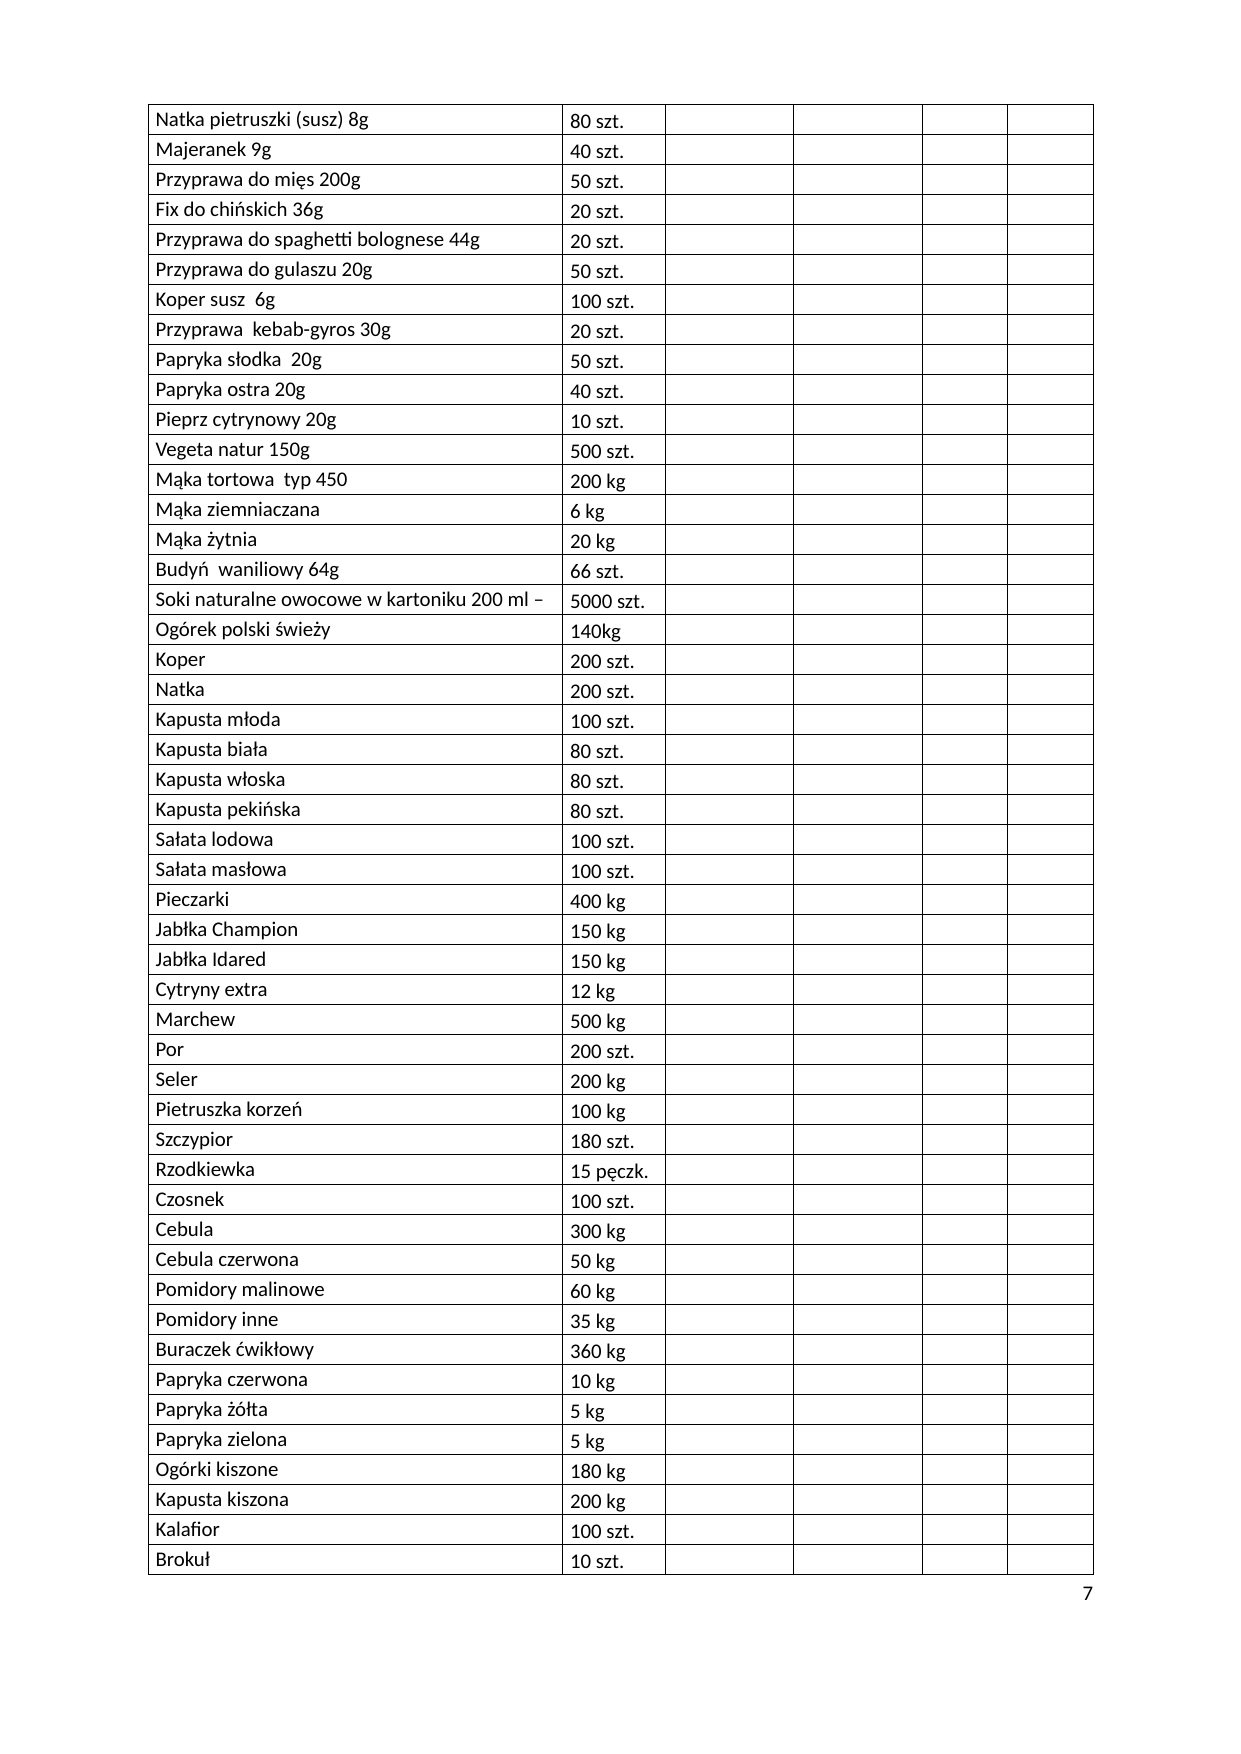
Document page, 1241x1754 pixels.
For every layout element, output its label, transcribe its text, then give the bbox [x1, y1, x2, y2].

table_cell Kapusta włoska [149, 765, 562, 793]
table_cell [794, 585, 922, 613]
table_cell [666, 1245, 793, 1273]
table_cell 80 szt. [563, 795, 665, 823]
table_cell [794, 525, 922, 553]
table_cell [794, 135, 922, 163]
table_cell [794, 495, 922, 523]
table_cell [794, 1425, 922, 1453]
table_cell [666, 1395, 793, 1423]
table_cell [1008, 1395, 1093, 1423]
table_cell 5 kg [563, 1425, 665, 1453]
table_cell [666, 1545, 793, 1573]
table_cell Jabłka Idared [149, 945, 562, 973]
table_cell [1008, 1545, 1093, 1573]
table_cell Kapusta kiszona [149, 1485, 562, 1513]
table_cell Papryka zielona [149, 1425, 562, 1453]
table_cell Cebula czerwona [149, 1245, 562, 1273]
table_cell [1008, 195, 1093, 223]
table_cell [1008, 585, 1093, 613]
table_cell [923, 1065, 1007, 1093]
table_cell 200 kg [563, 1065, 665, 1093]
table_cell Sałata masłowa [149, 855, 562, 883]
table_cell 100 szt. [563, 1515, 665, 1543]
table_cell 35 kg [563, 1305, 665, 1333]
table_cell [923, 1155, 1007, 1183]
table_cell Przyprawa kebab-gyros 30g [149, 315, 562, 343]
table_cell 80 szt. [563, 735, 665, 763]
table_cell [794, 405, 922, 433]
table_cell [666, 1215, 793, 1243]
table_cell [1008, 315, 1093, 343]
table_cell [1008, 525, 1093, 553]
table_cell Koper [149, 645, 562, 673]
table_cell [666, 285, 793, 313]
table_cell 100 szt. [563, 705, 665, 733]
table_cell [794, 255, 922, 283]
table_cell [666, 855, 793, 883]
table_cell [1008, 375, 1093, 403]
table_cell Vegeta natur 150g [149, 435, 562, 463]
table_cell [923, 405, 1007, 433]
table_cell [666, 645, 793, 673]
table_cell Papryka żółta [149, 1395, 562, 1423]
table_cell [923, 1035, 1007, 1063]
table_cell [794, 1005, 922, 1033]
table_cell [666, 555, 793, 583]
table_cell [923, 585, 1007, 613]
table_cell 40 szt. [563, 375, 665, 403]
table_cell [666, 585, 793, 613]
table_cell Ogórek polski świeży [149, 615, 562, 643]
table_cell 100 szt. [563, 285, 665, 313]
table_cell [923, 675, 1007, 703]
table_cell [666, 345, 793, 373]
table_cell 400 kg [563, 885, 665, 913]
table_cell 180 kg [563, 1455, 665, 1483]
table_cell [666, 1125, 793, 1153]
table_cell Czosnek [149, 1185, 562, 1213]
table_cell [923, 705, 1007, 733]
table_cell Cytryny extra [149, 975, 562, 1003]
table_cell [1008, 1275, 1093, 1303]
table_cell Rzodkiewka [149, 1155, 562, 1183]
table_cell [794, 1215, 922, 1243]
table_cell Kapusta biała [149, 735, 562, 763]
table_cell [794, 315, 922, 343]
table_cell [794, 915, 922, 943]
table_cell [923, 135, 1007, 163]
table_cell [1008, 675, 1093, 703]
table_cell [1008, 225, 1093, 253]
table_cell [1008, 1425, 1093, 1453]
table_cell [794, 705, 922, 733]
table_cell [666, 615, 793, 643]
table_cell 66 szt. [563, 555, 665, 583]
table_cell [794, 795, 922, 823]
table_cell [794, 1365, 922, 1393]
table_cell [923, 345, 1007, 373]
table_cell [923, 1005, 1007, 1033]
table_cell 20 kg [563, 525, 665, 553]
table_cell [1008, 945, 1093, 973]
table_cell [1008, 795, 1093, 823]
table_cell 500 szt. [563, 435, 665, 463]
table_cell [923, 465, 1007, 493]
table_cell [794, 1455, 922, 1483]
table_cell [1008, 1245, 1093, 1273]
table_cell [666, 465, 793, 493]
table_cell [1008, 1365, 1093, 1393]
table_cell Marchew [149, 1005, 562, 1033]
table_cell [666, 375, 793, 403]
table_cell Pomidory malinowe [149, 1275, 562, 1303]
table_cell [1008, 135, 1093, 163]
table_cell [794, 345, 922, 373]
table_cell [666, 495, 793, 523]
table_cell [666, 195, 793, 223]
table_cell [1008, 1005, 1093, 1033]
table_cell [923, 1095, 1007, 1123]
table_cell Ogórki kiszone [149, 1455, 562, 1483]
table_cell [666, 135, 793, 163]
table_cell 200 szt. [563, 675, 665, 703]
table_cell 200 kg [563, 465, 665, 493]
table_cell [1008, 705, 1093, 733]
table_cell [794, 1305, 922, 1333]
table_cell Szczypior [149, 1125, 562, 1153]
table_cell 10 szt. [563, 405, 665, 433]
table_cell 100 szt. [563, 825, 665, 853]
table_cell Przyprawa do mięs 200g [149, 165, 562, 193]
table_cell 15 pęczk. [563, 1155, 665, 1183]
table_cell [794, 1395, 922, 1423]
table_cell [794, 225, 922, 253]
table_cell Kalafior [149, 1515, 562, 1543]
table_cell 5000 szt. [563, 585, 665, 613]
table_cell [923, 975, 1007, 1003]
table_cell [923, 885, 1007, 913]
table_cell 10 kg [563, 1365, 665, 1393]
table_cell [666, 675, 793, 703]
table_cell [794, 975, 922, 1003]
table_cell [666, 225, 793, 253]
table_cell [1008, 1215, 1093, 1243]
table_cell [666, 1455, 793, 1483]
table_cell [923, 1425, 1007, 1453]
table_cell [923, 315, 1007, 343]
table_cell [794, 1155, 922, 1183]
table_cell 150 kg [563, 945, 665, 973]
table_cell Papryka ostra 20g [149, 375, 562, 403]
table_cell [1008, 555, 1093, 583]
table_cell [666, 1335, 793, 1363]
table_cell [923, 285, 1007, 313]
table_cell [1008, 435, 1093, 463]
table_cell [1008, 165, 1093, 193]
table_cell [666, 1005, 793, 1033]
table_cell 20 szt. [563, 195, 665, 223]
table_cell [794, 825, 922, 853]
table_cell [923, 1125, 1007, 1153]
table_cell Pomidory inne [149, 1305, 562, 1333]
table_cell [794, 195, 922, 223]
table_cell [923, 1515, 1007, 1543]
table_cell Mąka ziemniaczana [149, 495, 562, 523]
table_cell [666, 915, 793, 943]
table_cell Papryka czerwona [149, 1365, 562, 1393]
table_cell 50 szt. [563, 345, 665, 373]
table_cell [666, 1515, 793, 1543]
table_cell Seler [149, 1065, 562, 1093]
table_cell Mąka tortowa typ 450 [149, 465, 562, 493]
table_cell [923, 555, 1007, 583]
table_cell [1008, 1305, 1093, 1333]
table_cell [923, 1185, 1007, 1213]
table_cell 100 szt. [563, 855, 665, 883]
table_cell [1008, 1455, 1093, 1483]
table_cell 50 szt. [563, 255, 665, 283]
table_cell 80 szt. [563, 765, 665, 793]
table_cell 360 kg [563, 1335, 665, 1363]
table_cell Brokuł [149, 1545, 562, 1573]
table_cell [1008, 1335, 1093, 1363]
table_cell [666, 1305, 793, 1333]
table_cell [666, 1425, 793, 1453]
table_cell [666, 975, 793, 1003]
table_cell [923, 1245, 1007, 1273]
table_cell [923, 1455, 1007, 1483]
table_cell [794, 285, 922, 313]
table_cell [666, 705, 793, 733]
table_cell [794, 855, 922, 883]
table_cell [666, 1185, 793, 1213]
table_cell [1008, 915, 1093, 943]
table_cell [794, 1545, 922, 1573]
table_cell [666, 1365, 793, 1393]
table_cell [666, 1095, 793, 1123]
table_cell [666, 825, 793, 853]
table_cell [666, 525, 793, 553]
table_cell [923, 1545, 1007, 1573]
table_cell Cebula [149, 1215, 562, 1243]
table_cell 20 szt. [563, 225, 665, 253]
table_cell [666, 885, 793, 913]
table_cell Por [149, 1035, 562, 1063]
table_cell [923, 1335, 1007, 1363]
table_cell [666, 1065, 793, 1093]
table_cell [1008, 855, 1093, 883]
table_cell [923, 195, 1007, 223]
table_cell Pieczarki [149, 885, 562, 913]
table_cell [794, 1185, 922, 1213]
table_cell [794, 615, 922, 643]
table_cell [1008, 825, 1093, 853]
table_cell 60 kg [563, 1275, 665, 1303]
table_cell [794, 1095, 922, 1123]
table_cell 180 szt. [563, 1125, 665, 1153]
table_cell [794, 555, 922, 583]
table_cell [1008, 465, 1093, 493]
table_cell [666, 315, 793, 343]
table_cell [794, 1485, 922, 1513]
table_cell [666, 735, 793, 763]
table_cell 150 kg [563, 915, 665, 943]
table_cell [794, 885, 922, 913]
table_cell [923, 855, 1007, 883]
table_cell 40 szt. [563, 135, 665, 163]
table_cell 20 szt. [563, 315, 665, 343]
table_cell [666, 255, 793, 283]
table_cell [666, 1275, 793, 1303]
table_cell Kapusta młoda [149, 705, 562, 733]
table_cell [923, 495, 1007, 523]
table_cell [923, 945, 1007, 973]
table_cell 80 szt. [563, 105, 665, 133]
table_cell [923, 1305, 1007, 1333]
table_cell [923, 1275, 1007, 1303]
table_cell Buraczek ćwikłowy [149, 1335, 562, 1363]
table_cell Natka pietruszki (susz) 8g [149, 105, 562, 133]
table_cell [923, 1395, 1007, 1423]
table_cell 500 kg [563, 1005, 665, 1033]
table_cell [666, 795, 793, 823]
table_cell [923, 165, 1007, 193]
table_cell [923, 105, 1007, 133]
table_cell Przyprawa do spaghetti bolognese 44g [149, 225, 562, 253]
table_cell 200 szt. [563, 645, 665, 673]
table_cell [923, 615, 1007, 643]
table_cell Pieprz cytrynowy 20g [149, 405, 562, 433]
table_cell [923, 915, 1007, 943]
table_cell [923, 825, 1007, 853]
table_cell [666, 1485, 793, 1513]
table_cell [666, 105, 793, 133]
table_cell [794, 1035, 922, 1063]
table_cell [1008, 975, 1093, 1003]
table_cell [1008, 1185, 1093, 1213]
table_cell [923, 645, 1007, 673]
table_cell Kapusta pekińska [149, 795, 562, 823]
table_cell 200 kg [563, 1485, 665, 1513]
table_cell Sałata lodowa [149, 825, 562, 853]
table_cell [794, 1335, 922, 1363]
table_cell Papryka słodka 20g [149, 345, 562, 373]
table_cell [923, 765, 1007, 793]
table_cell [1008, 285, 1093, 313]
table_cell 140kg [563, 615, 665, 643]
table_cell [923, 225, 1007, 253]
table_cell [923, 525, 1007, 553]
table_cell [1008, 1515, 1093, 1543]
table_cell 6 kg [563, 495, 665, 523]
table_cell [1008, 495, 1093, 523]
table_cell [666, 765, 793, 793]
table_cell [794, 435, 922, 463]
table_cell [794, 1245, 922, 1273]
table_cell [1008, 1125, 1093, 1153]
table_cell [923, 1365, 1007, 1393]
table_cell [1008, 1485, 1093, 1513]
table_cell [1008, 885, 1093, 913]
table_cell [794, 375, 922, 403]
table_cell [923, 255, 1007, 283]
table_cell [666, 945, 793, 973]
table_cell [666, 1035, 793, 1063]
table_cell [666, 435, 793, 463]
table_cell Soki naturalne owocowe w kartoniku 200 ml – [149, 585, 562, 613]
table_cell [794, 165, 922, 193]
table_cell [1008, 345, 1093, 373]
table_cell [666, 405, 793, 433]
table_cell [794, 465, 922, 493]
table_cell [794, 105, 922, 133]
table_cell [923, 375, 1007, 403]
table_cell 10 szt. [563, 1545, 665, 1573]
table_cell 50 kg [563, 1245, 665, 1273]
table_cell [794, 1275, 922, 1303]
table_cell Pietruszka korzeń [149, 1095, 562, 1123]
table_cell [1008, 1035, 1093, 1063]
table_cell [923, 795, 1007, 823]
table_cell [923, 1485, 1007, 1513]
table_cell 12 kg [563, 975, 665, 1003]
table_cell Natka [149, 675, 562, 703]
table_cell [923, 435, 1007, 463]
table_cell [794, 1515, 922, 1543]
table_cell Fix do chińskich 36g [149, 195, 562, 223]
table_cell 5 kg [563, 1395, 665, 1423]
table_cell [794, 675, 922, 703]
table_cell [794, 645, 922, 673]
table_cell [794, 1125, 922, 1153]
table_cell [1008, 1095, 1093, 1123]
table_cell [923, 1215, 1007, 1243]
table_cell [1008, 765, 1093, 793]
table_cell Koper susz 6g [149, 285, 562, 313]
table_cell [794, 765, 922, 793]
table_cell [1008, 735, 1093, 763]
table_cell [666, 1155, 793, 1183]
table_cell [1008, 105, 1093, 133]
table_cell 50 szt. [563, 165, 665, 193]
table_cell Mąka żytnia [149, 525, 562, 553]
table_cell [794, 735, 922, 763]
table_cell [794, 945, 922, 973]
table_cell 200 szt. [563, 1035, 665, 1063]
table_cell [1008, 645, 1093, 673]
table_cell Przyprawa do gulaszu 20g [149, 255, 562, 283]
table_cell [923, 735, 1007, 763]
table_cell 100 szt. [563, 1185, 665, 1213]
table_cell 300 kg [563, 1215, 665, 1243]
table_cell [1008, 1065, 1093, 1093]
table_cell [794, 1065, 922, 1093]
table_cell [666, 165, 793, 193]
table_cell 100 kg [563, 1095, 665, 1123]
table_cell Majeranek 9g [149, 135, 562, 163]
table_cell [1008, 1155, 1093, 1183]
table_cell [1008, 615, 1093, 643]
table_cell [1008, 255, 1093, 283]
table_cell Budyń waniliowy 64g [149, 555, 562, 583]
table_cell Jabłka Champion [149, 915, 562, 943]
table_cell [1008, 405, 1093, 433]
